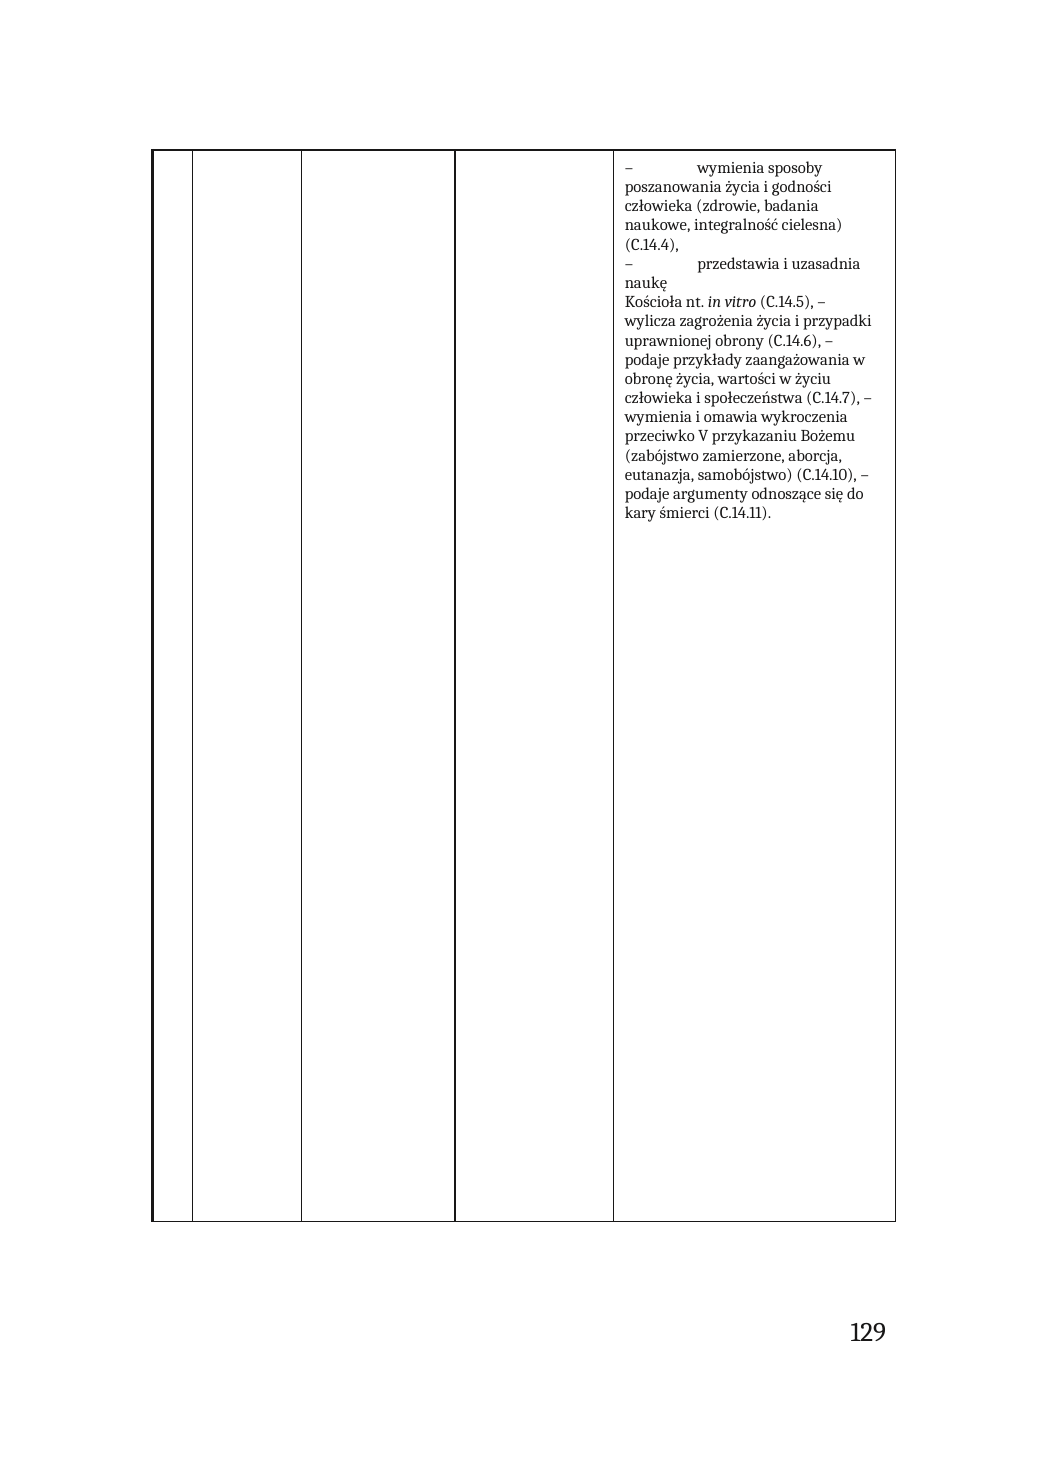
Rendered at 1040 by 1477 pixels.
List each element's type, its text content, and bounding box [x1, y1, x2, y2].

table_cell [456, 151, 613, 1221]
table_cell [193, 151, 301, 1221]
table_cell [154, 151, 192, 1221]
table_cell [302, 151, 454, 1221]
table_cell wymienia sposoby poszanowania życia i godności człowieka (zdrowie, badania naukowe, integralność cielesna) (C.14.4), przedstawia i uzasadnia naukę Kościoła nt. in vitro (C.14.5), – wylicza zagrożenia życia i przypadki uprawnionej obrony (C.14.6), – podaje przykłady zaangażowania w obronę życia, wartości w życiu człowieka i społeczeństwa (C.14.7), – wymienia i omawia wykroczenia przeciwko V przykazaniu Bożemu (zabójstwo zamierzone, aborcja, eutanazja, samobójstwo) (C.14.10), – podaje argumenty odnoszące się do kary śmierci (C.14.11). [614, 151, 895, 1221]
